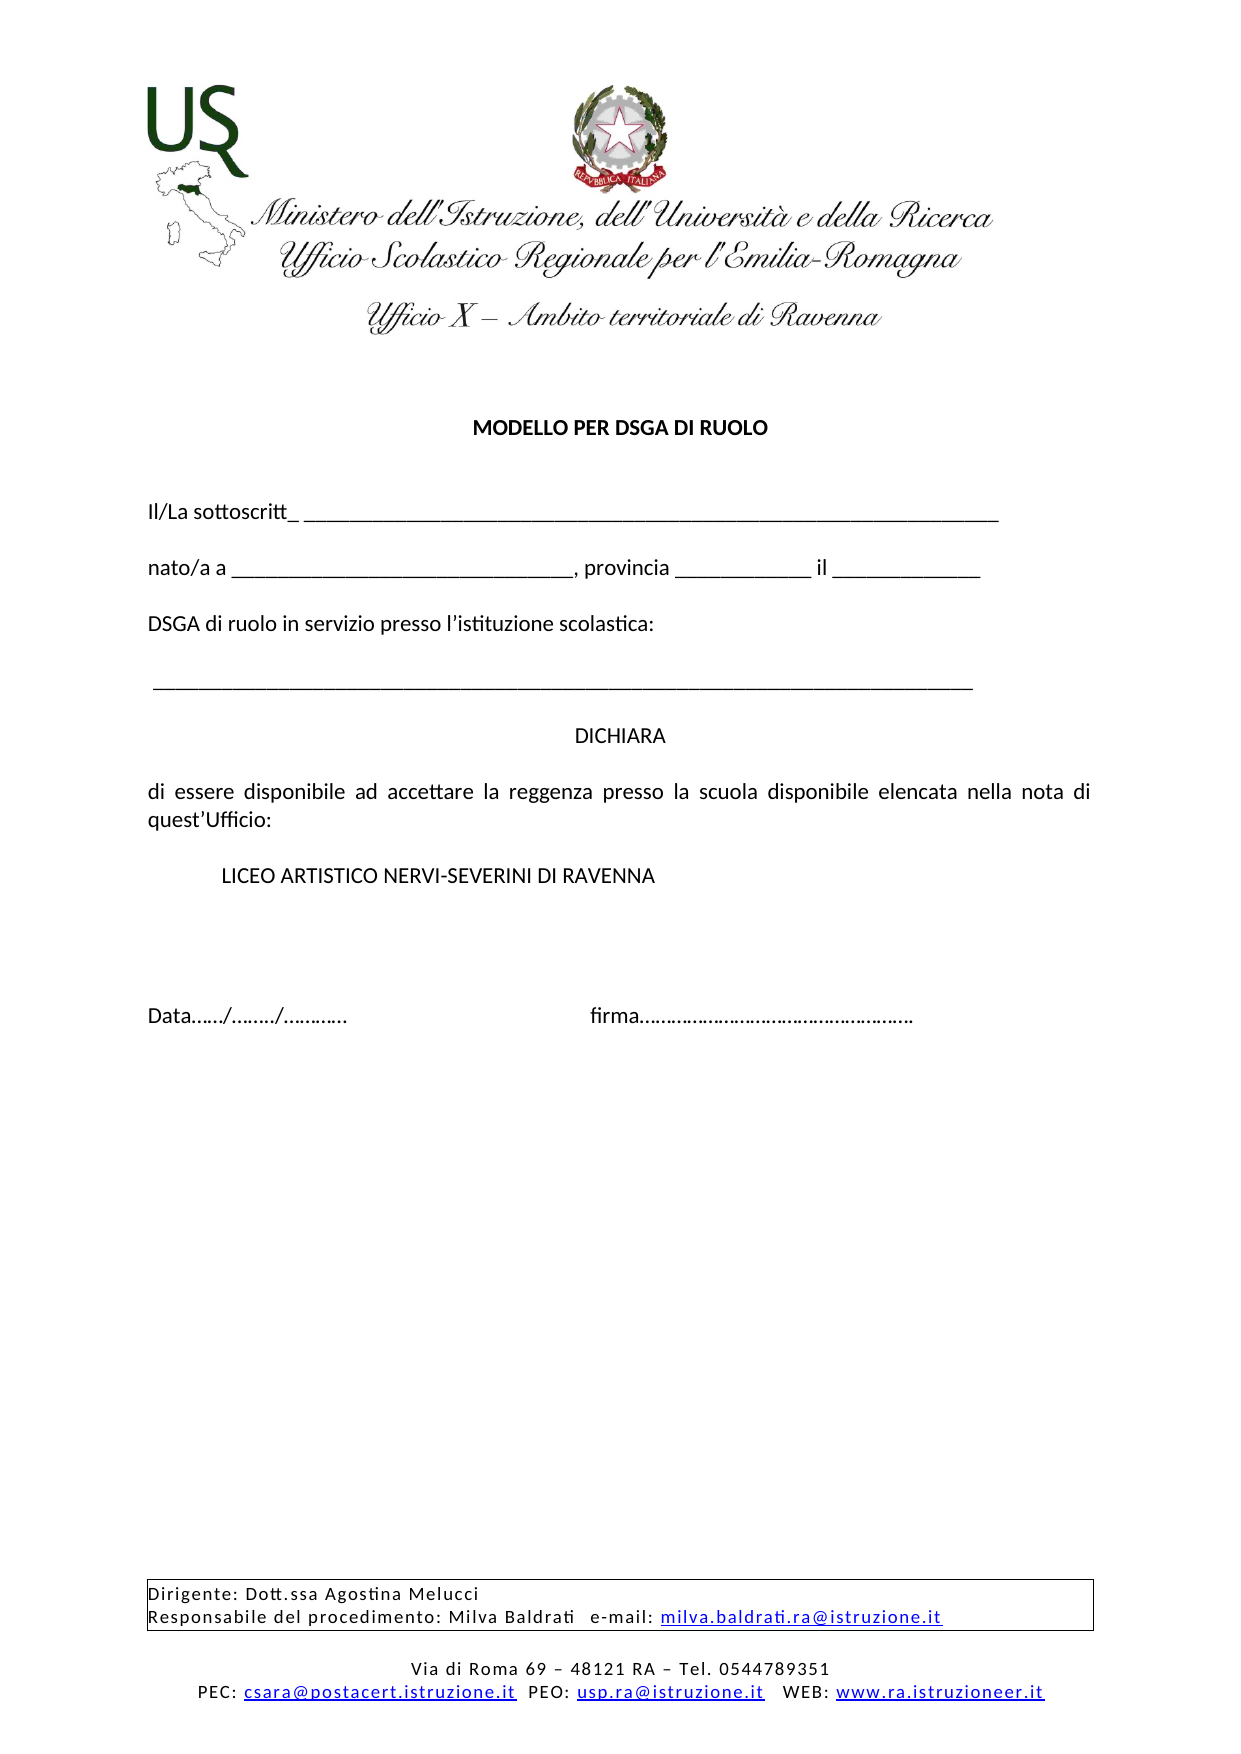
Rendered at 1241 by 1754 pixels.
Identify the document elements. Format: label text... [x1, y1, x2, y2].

text LICEO ARTISTICO NERVI-SEVERINI DI RAVENNA [148, 861, 1092, 889]
text di essere disponibile ad accettare la reggenza presso la scuola disponibile elencata nella nota di quest’Ufficio: [148, 777, 1092, 833]
list Data……/……../………… firma……………………………………………. [148, 1001, 1092, 1029]
text Il/La sottoscritt_ _____________________________________________________________ [148, 497, 1092, 525]
picture [147, 74, 1093, 357]
text DICHIARA [148, 721, 1092, 749]
list DSGA di ruolo in servizio presso l’istituzione scolastica: [148, 609, 1092, 637]
text MODELLO PER DSGA DI RUOLO [148, 413, 1092, 441]
text nato/a a ______________________________, provincia ____________ il _____________ [148, 553, 1092, 581]
text ________________________________________________________________________ [148, 665, 1092, 693]
